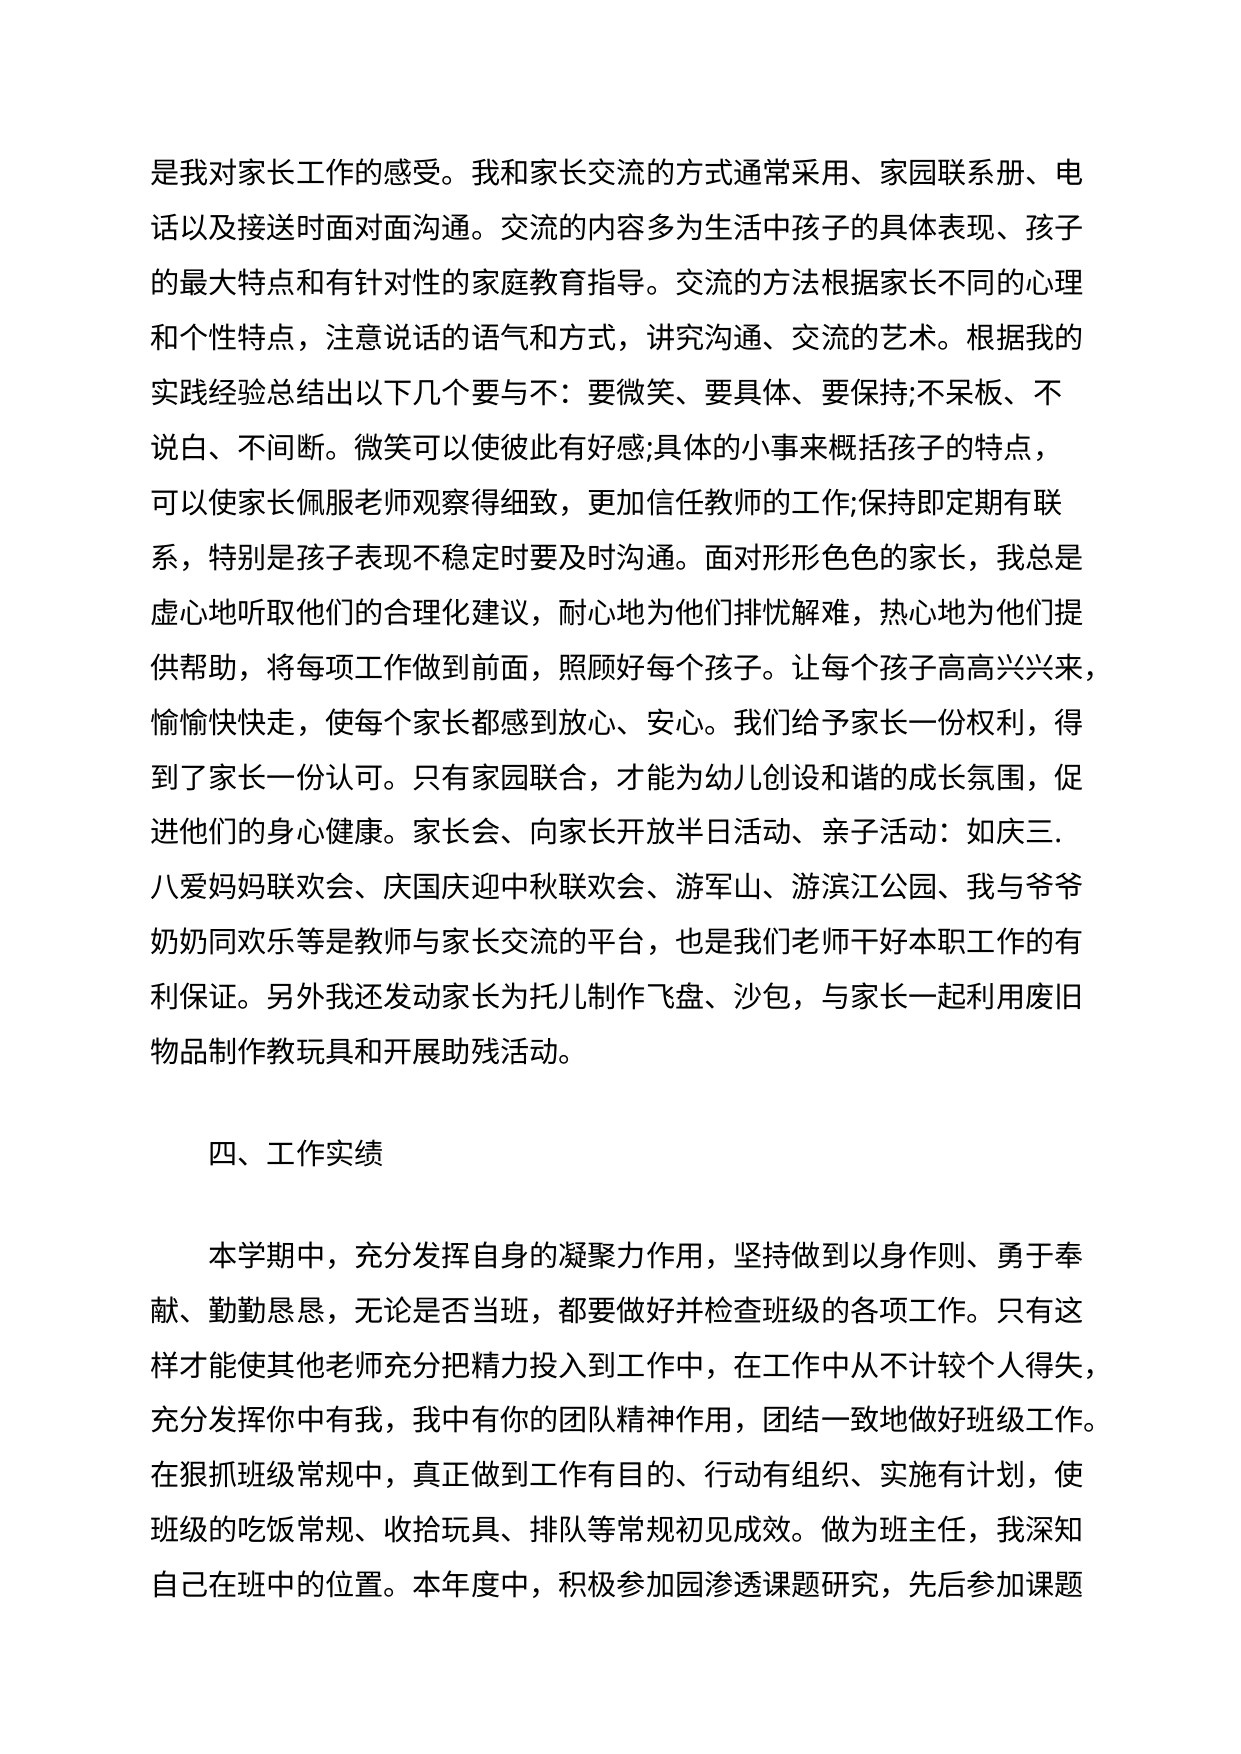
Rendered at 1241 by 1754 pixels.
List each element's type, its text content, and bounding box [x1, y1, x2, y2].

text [150, 1232, 1090, 1604]
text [150, 150, 1090, 1071]
text 四、工作实绩 [150, 1131, 1090, 1173]
